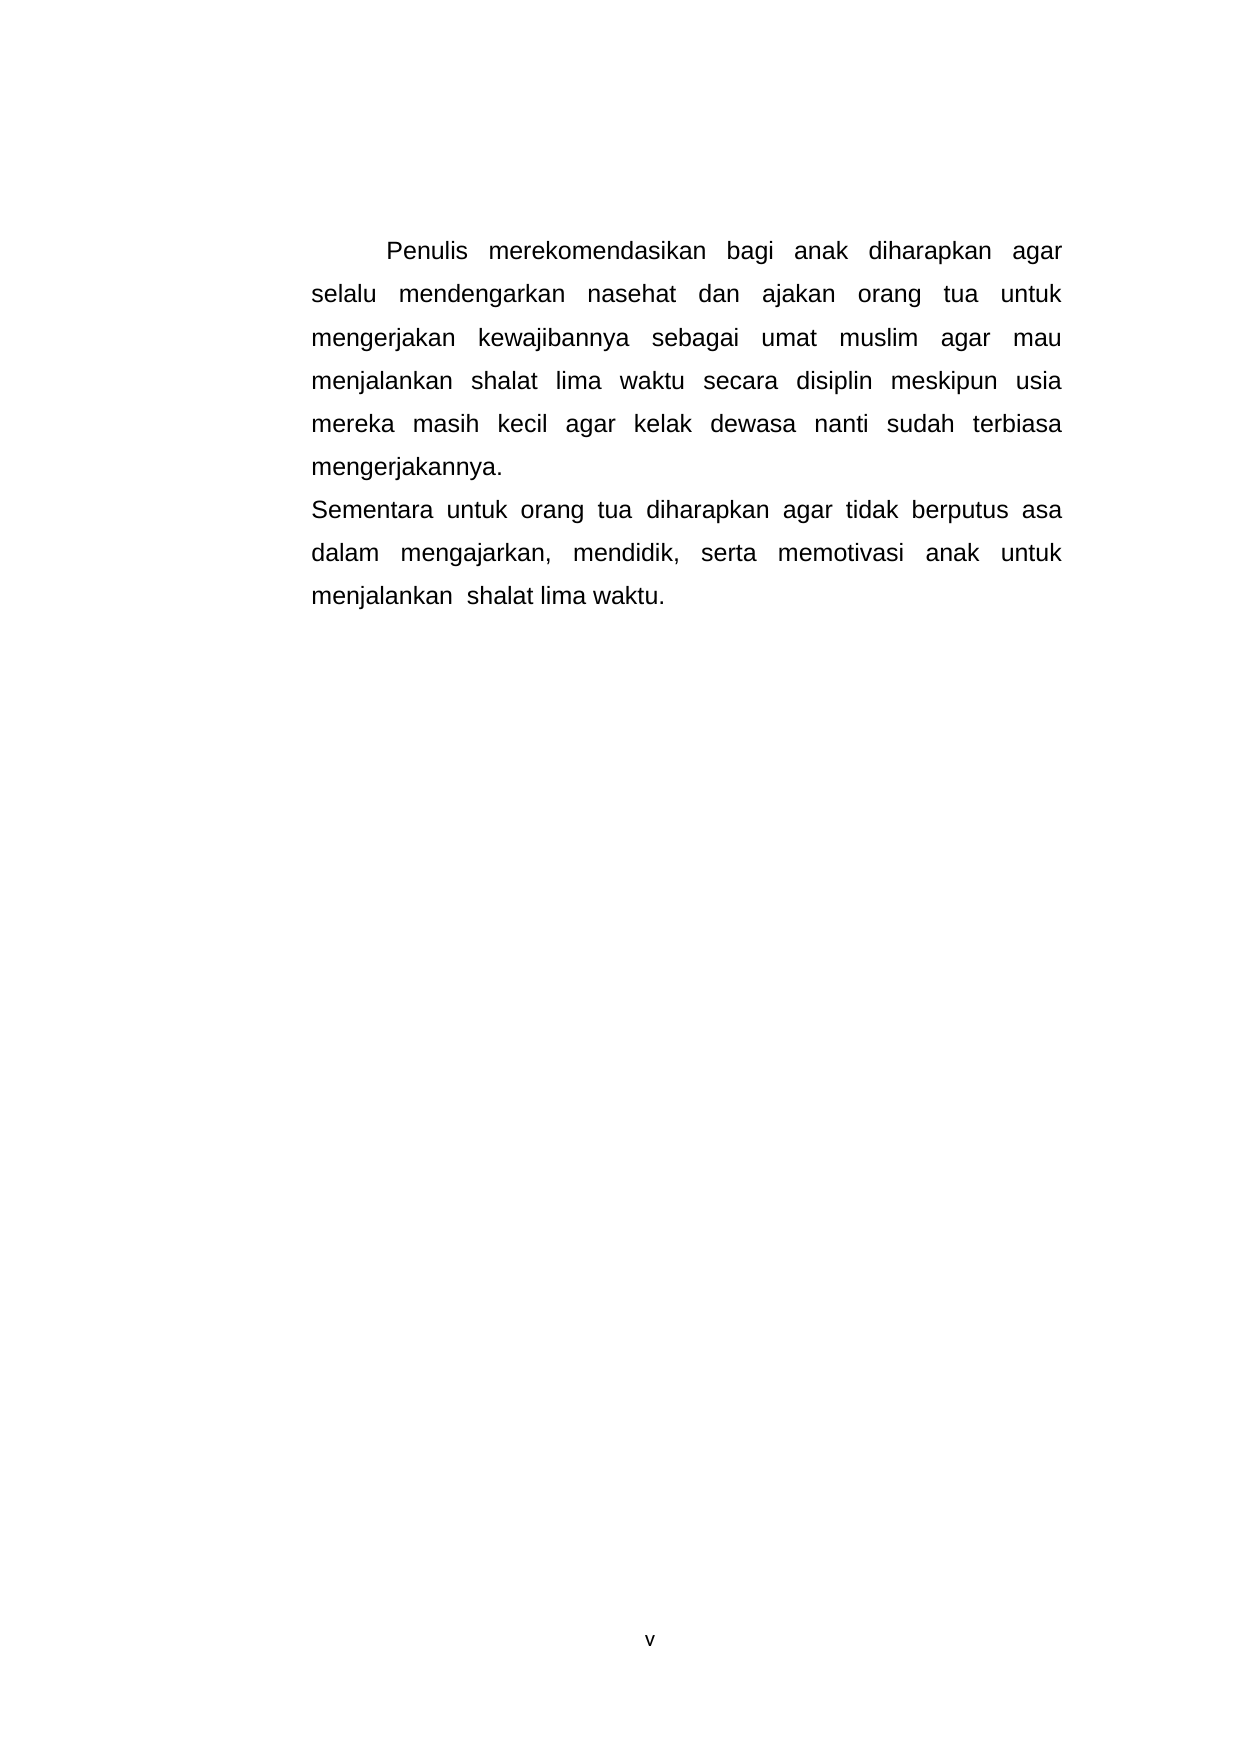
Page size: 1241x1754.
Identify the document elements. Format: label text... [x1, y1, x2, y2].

list Penulis merekomendasikan bagi anak diharapkan agar selalu mendengarkan nasehat dan ajakan orang tua untuk mengerjakan kewajibannya sebagai umat muslim agar mau menjalankan shalat lima waktu secara disiplin meskipun usia mereka masih kecil agar kelak dewasa nanti sudah terbiasa mengerjakannya. [311, 236, 1063, 481]
list Sementara untuk orang tua diharapkan agar tidak berputus asa dalam mengajarkan, mendidik, serta memotivasi anak untuk menjalankan shalat lima waktu. [311, 495, 1063, 610]
